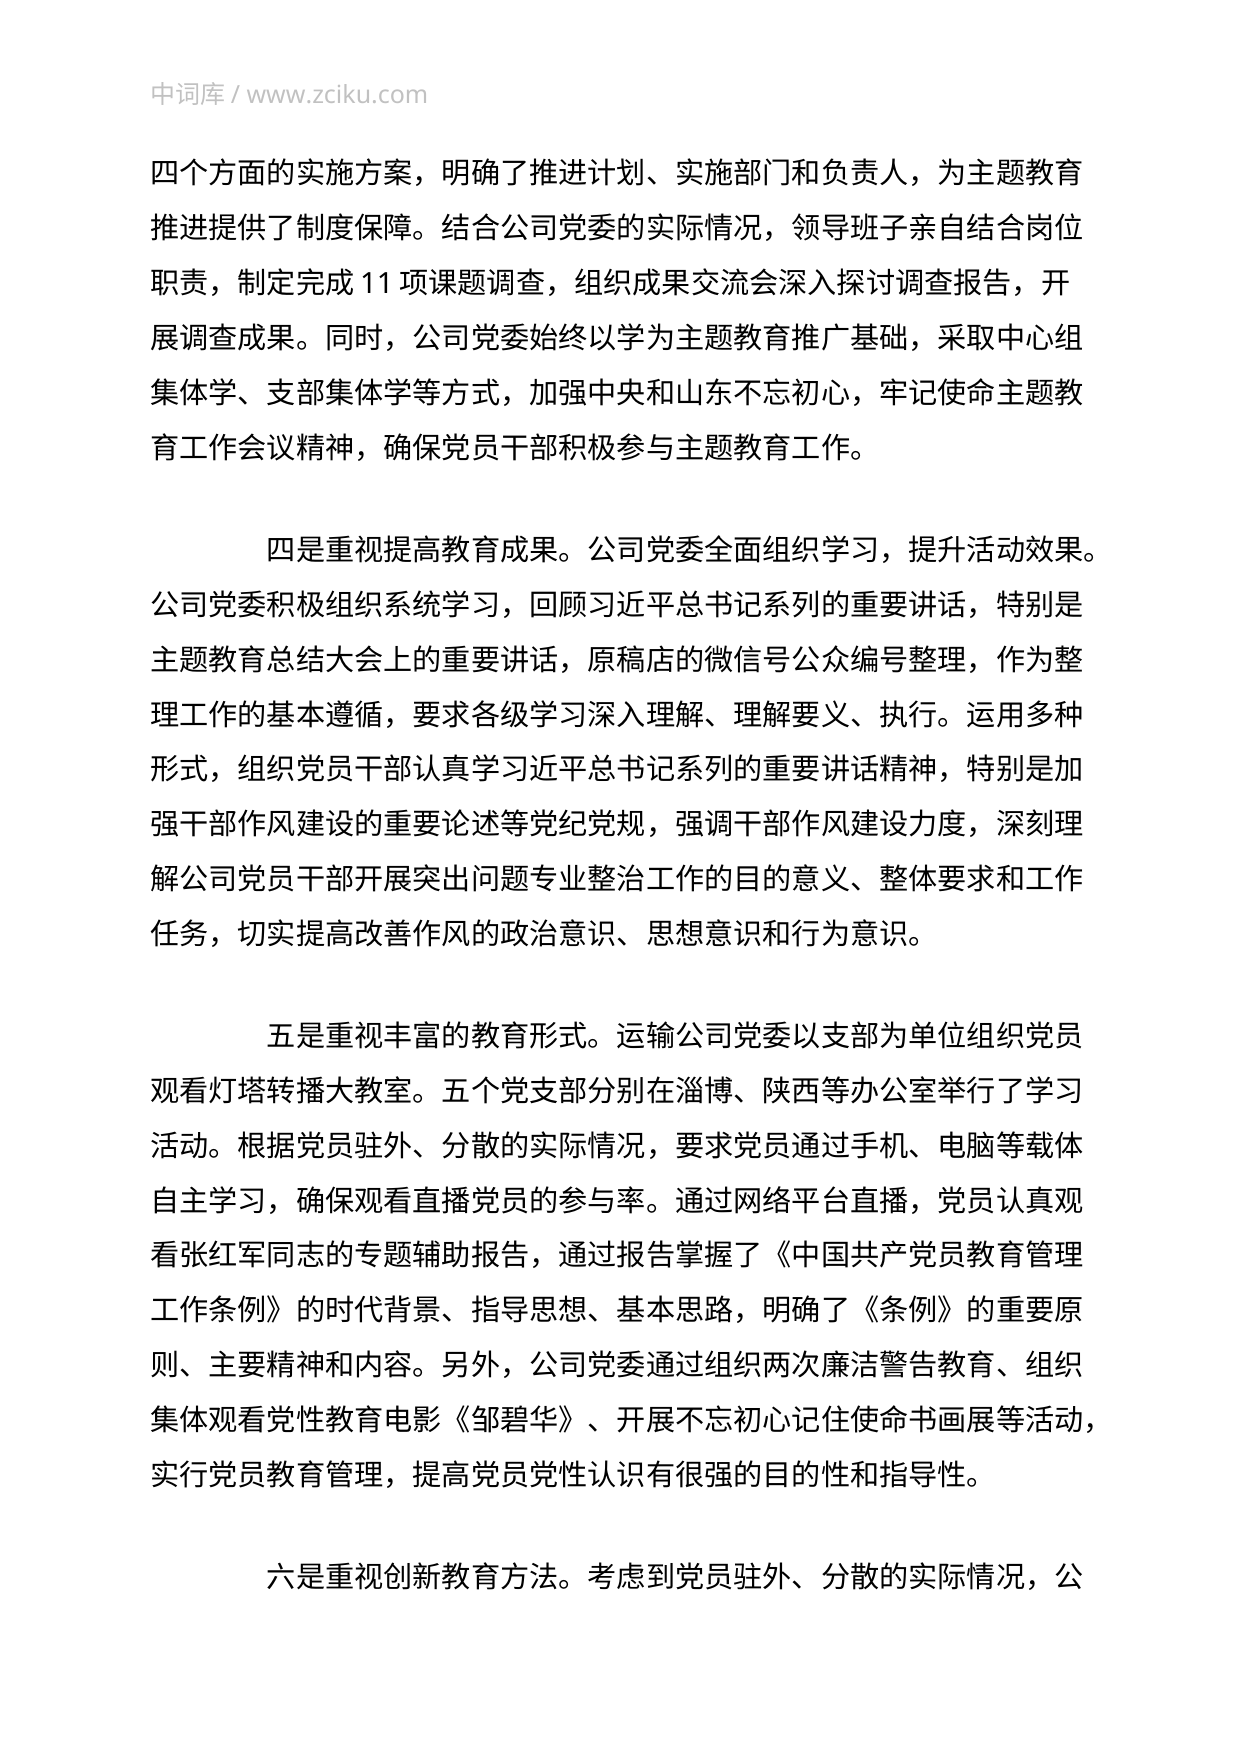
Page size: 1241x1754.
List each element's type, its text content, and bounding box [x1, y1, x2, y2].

text 四是重视提高教育成果。公司党委全面组织学习，提升活动效果。公司党委积极组织系统学习，回顾习近平总书记系列的重要讲话，特别是主题教育总结大会上的重要讲话，原稿店的微信号公众编号整理，作为整理工作的基本遵循，要求各级学习深入理解、理解要义、执行。运用多种形式，组织党员干部认真学习近平总书记系列的重要讲话精神，特别是加强干部作风建设的重要论述等党纪党规，强调干部作风建设力度，深刻理解公司党员干部开展突出问题专业整治工作的目的意义、整体要求和工作任务，切实提高改善作风的政治意识、思想意识和行为意识。 [150, 526, 1090, 953]
text 五是重视丰富的教育形式。运输公司党委以支部为单位组织党员观看灯塔转播大教室。五个党支部分别在淄博、陕西等办公室举行了学习活动。根据党员驻外、分散的实际情况，要求党员通过手机、电脑等载体自主学习，确保观看直播党员的参与率。通过网络平台直播，党员认真观看张红军同志的专题辅助报告，通过报告掌握了《中国共产党员教育管理工作条例》的时代背景、指导思想、基本思路，明确了《条例》的重要原则、主要精神和内容。另外，公司党委通过组织两次廉洁警告教育、组织集体观看党性教育电影《邹碧华》、开展不忘初心记住使命书画展等活动，实行党员教育管理，提高党员党性认识有很强的目的性和指导性。 [150, 1012, 1090, 1494]
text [150, 150, 1090, 467]
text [150, 1553, 1090, 1596]
